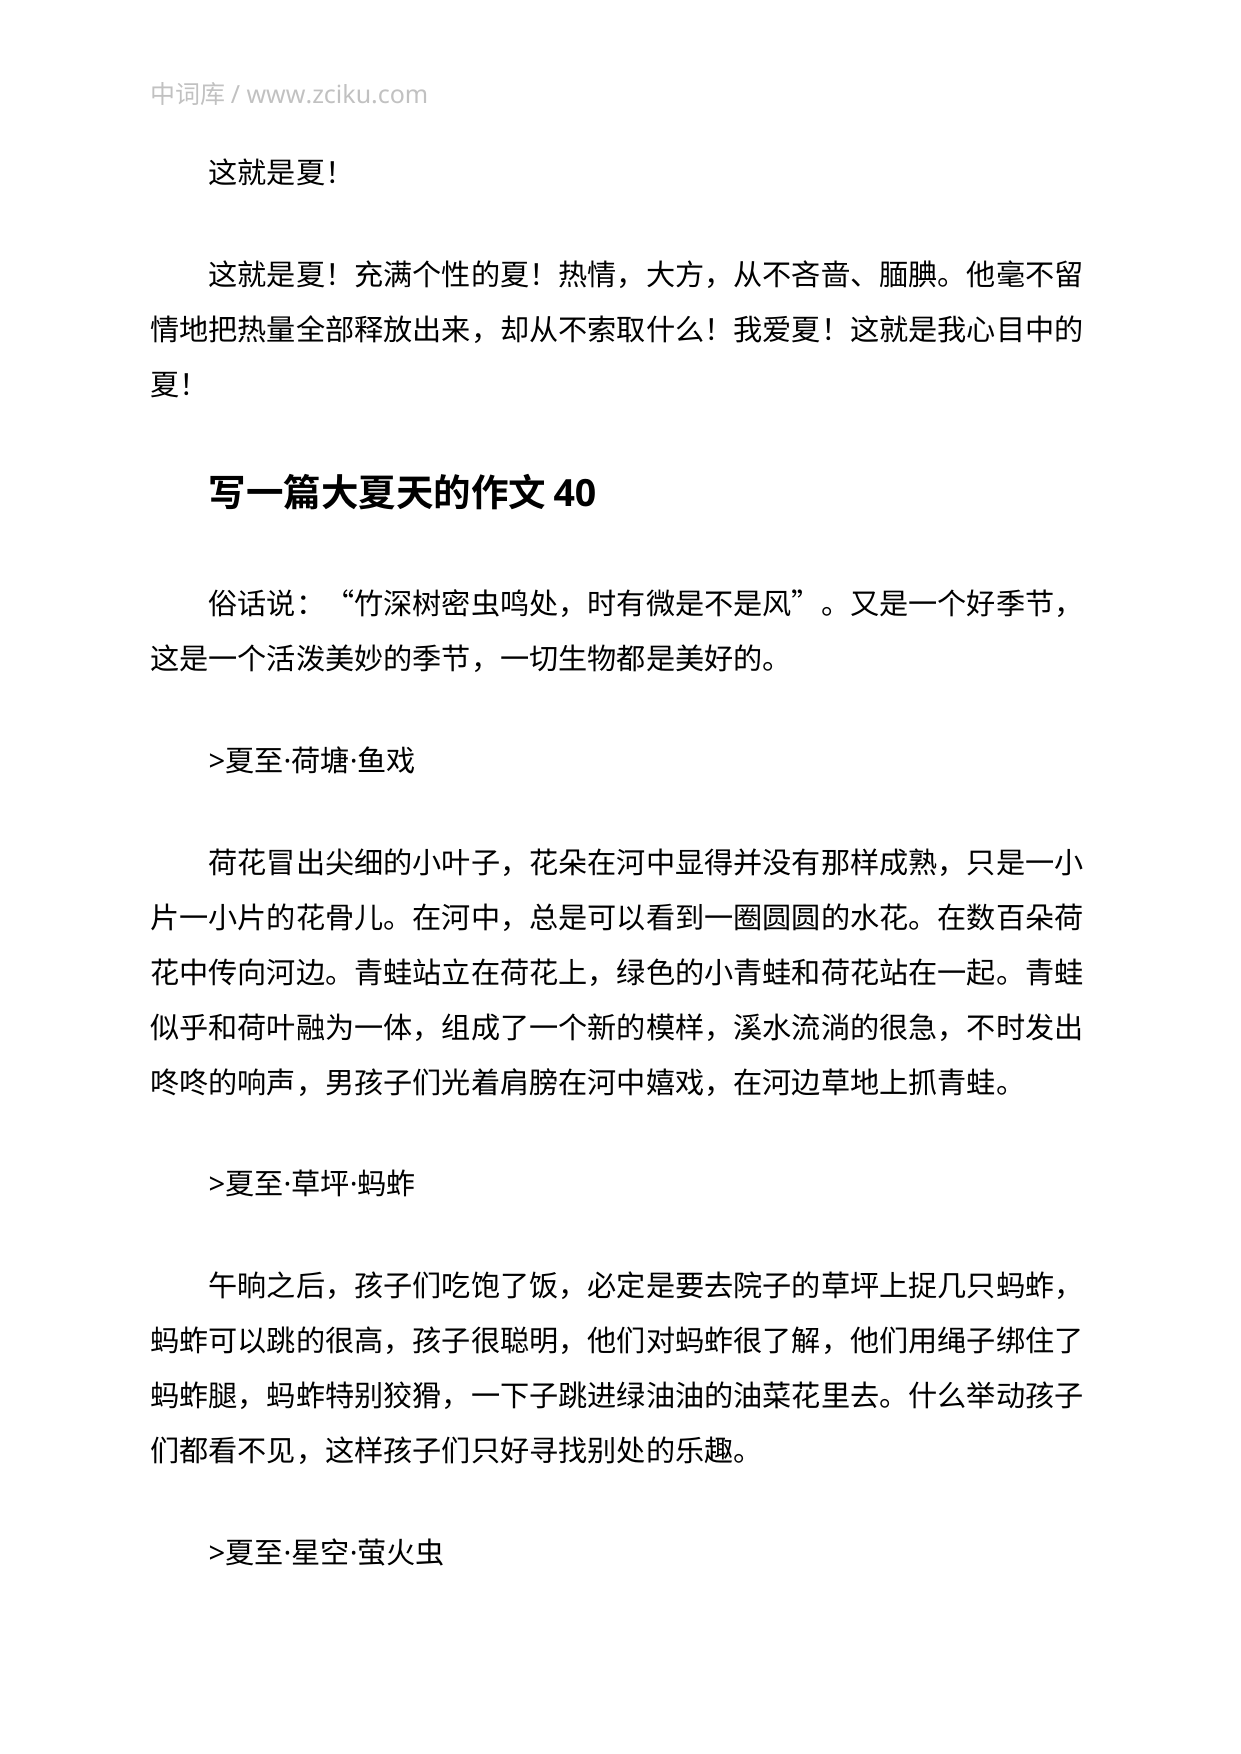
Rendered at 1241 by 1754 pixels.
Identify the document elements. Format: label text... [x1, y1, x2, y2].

text >夏至·草坪·蚂蚱 [150, 1161, 1090, 1203]
text 这就是夏！ [150, 150, 1090, 192]
text 午晌之后，孩子们吃饱了饭，必定是要去院子的草坪上捉几只蚂蚱，蚂蚱可以跳的很高，孩子很聪明，他们对蚂蚱很了解，他们用绳子绑住了蚂蚱腿，蚂蚱特别狡猾，一下子跳进绿油油的油菜花里去。什么举动孩子们都看不见，这样孩子们只好寻找别处的乐趣。 [150, 1263, 1090, 1470]
text 俗话说：“竹深树密虫鸣处，时有微是不是风”。又是一个好季节，这是一个活泼美妙的季节，一切生物都是美好的。 [150, 581, 1090, 678]
text 荷花冒出尖细的小叶子，花朵在河中显得并没有那样成熟，只是一小片一小片的花骨儿。在河中，总是可以看到一圈圆圆的水花。在数百朵荷花中传向河边。青蛙站立在荷花上，绿色的小青蛙和荷花站在一起。青蛙似乎和荷叶融为一体，组成了一个新的模样，溪水流淌的很急，不时发出咚咚的响声，男孩子们光着肩膀在河中嬉戏，在河边草地上抓青蛙。 [150, 839, 1090, 1101]
text >夏至·荷塘·鱼戏 [150, 738, 1090, 780]
text >夏至·星空·萤火虫 [150, 1529, 1090, 1572]
text 写一篇大夏天的作文40 [150, 463, 1090, 518]
text 这就是夏！充满个性的夏！热情，大方，从不吝啬、腼腆。他毫不留情地把热量全部释放出来，却从不索取什么！我爱夏！这就是我心目中的夏！ [150, 252, 1090, 404]
